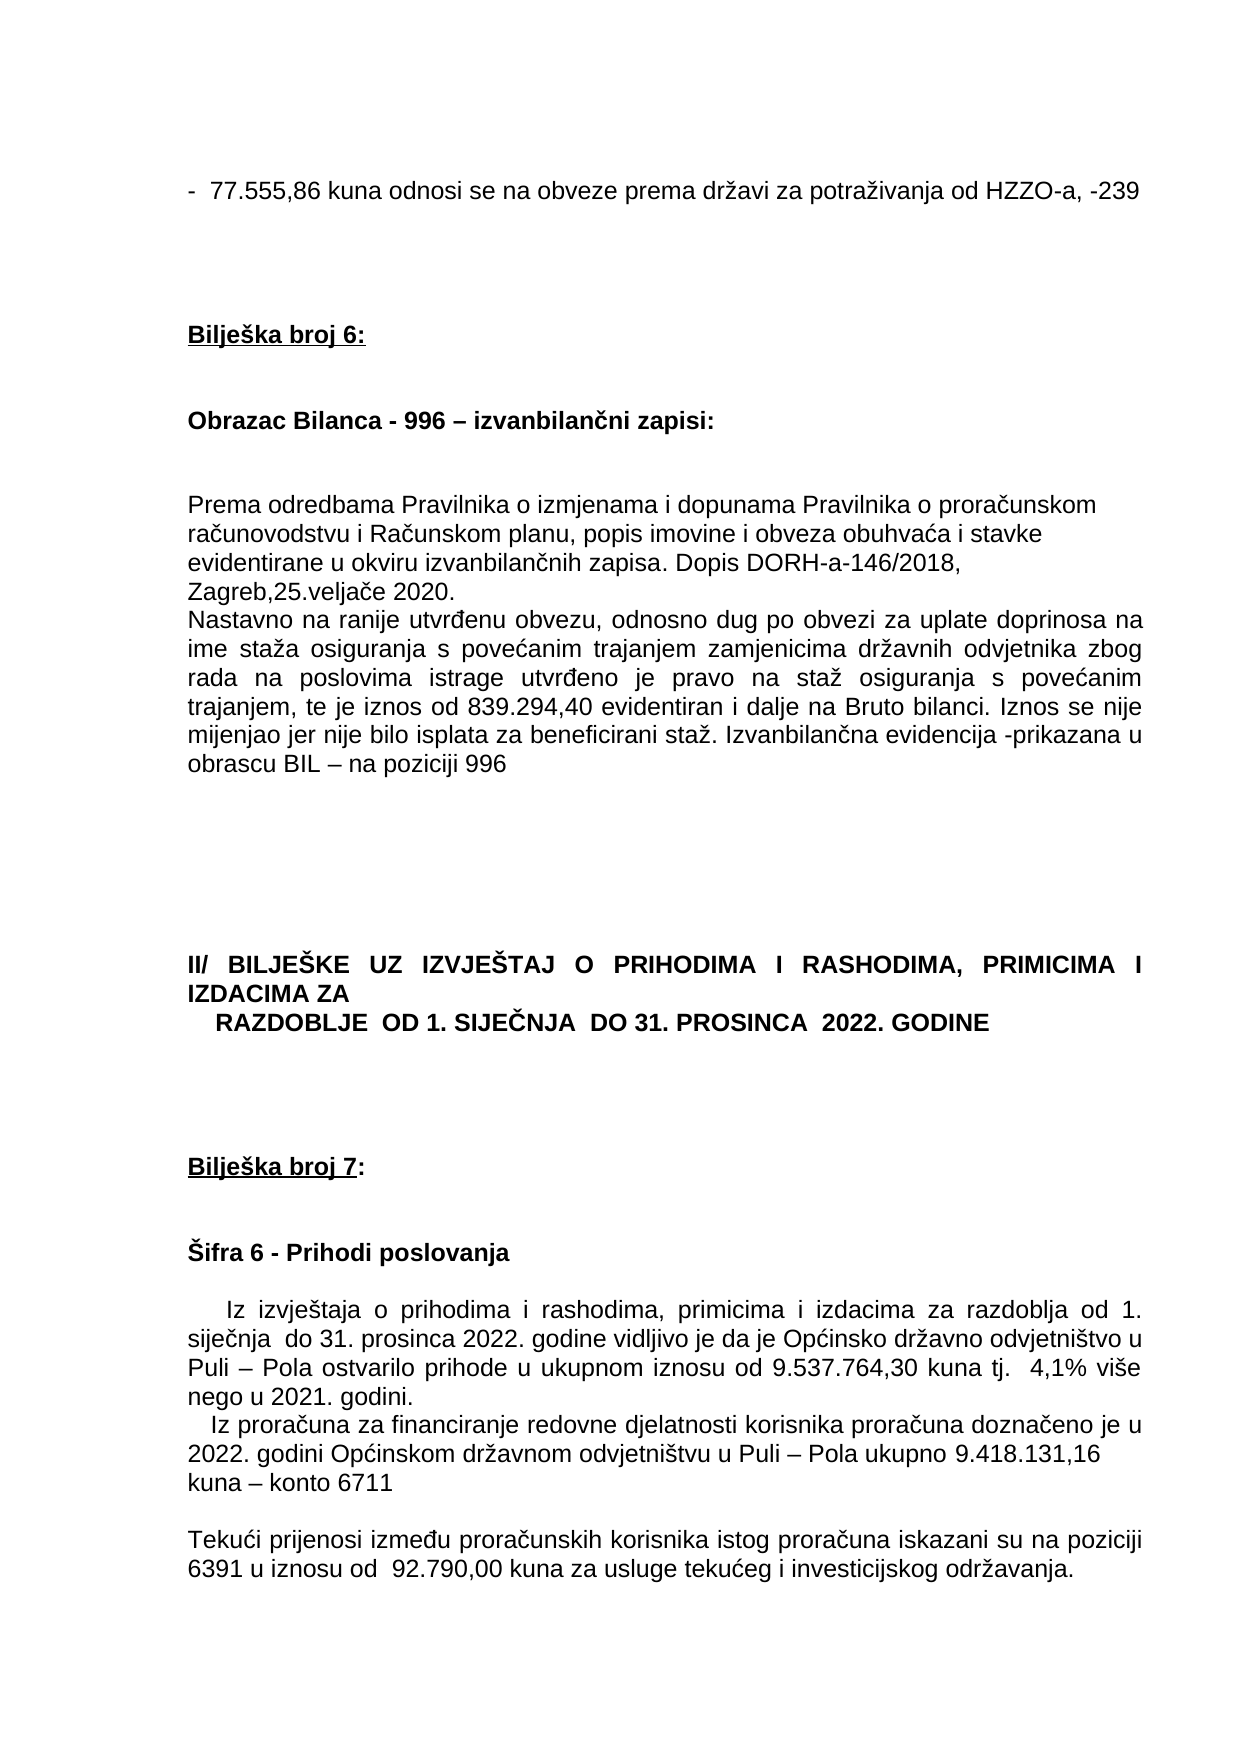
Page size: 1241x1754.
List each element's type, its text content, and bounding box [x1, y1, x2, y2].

text Tekući prijenosi između proračunskih korisnika istog proračuna iskazani su na poziciji 6391 u iznosu od 92.790,00 kuna za usluge tekućeg i investicijskog održavanja. [187, 1525, 1144, 1583]
text Bilješka broj 6: [187, 320, 1144, 349]
text RAZDOBLJE OD 1. SIJEČNJA DO 31. PROSINCA 2022. GODINE [187, 1008, 1144, 1036]
text Prema odredbama Pravilnika o izmjenama i dopunama Pravilnika o proračunskom računovodstvu i Računskom planu, popis imovine i obveza obuhvaća i stavke evidentirane u okviru izvanbilančnih zapisa. Dopis DORH-a-146/2018, Zagreb,25.veljače 2020. [187, 490, 1144, 605]
text - 77.555,86 kuna odnosi se na obveze prema državi za potraživanja od HZZO-a, -239 [187, 176, 1144, 205]
text Obrazac Bilanca - 996 – izvanbilančni zapisi: [187, 406, 1144, 435]
text kuna – konto 6711 [187, 1468, 1144, 1496]
text Nastavno na ranije utvrđenu obvezu, odnosno dug po obvezi za uplate doprinosa na ime staža osiguranja s povećanim trajanjem zamjenicima državnih odvjetnika zbog rada na poslovima istrage utvrđeno je pravo na staž osiguranja s povećanim trajanjem, te je iznos od 839.294,40 evidentiran i dalje na Bruto bilanci. Iznos se nije mijenjao jer nije bilo isplata za beneficirani staž. Izvanbilančna evidencija -prikazana u obrascu BIL – na poziciji 996 [187, 605, 1144, 778]
text Iz izvještaja o prihodima i rashodima, primicima i izdacima za razdoblja od 1. siječnja do 31. prosinca 2022. godine vidljivo je da je Općinsko državno odvjetništvo u Puli – Pola ostvarilo prihode u ukupnom iznosu od 9.537.764,30 kuna tj. 4,1% više nego u 2021. godini. [187, 1295, 1144, 1410]
text Bilješka broj 7: [187, 1151, 1144, 1180]
text II/ BILJEŠKE UZ IZVJEŠTAJ O PRIHODIMA I RASHODIMA, PRIMICIMA I IZDACIMA ZA [187, 950, 1144, 1008]
text Šifra 6 - Prihodi poslovanja [187, 1238, 1144, 1266]
text Iz proračuna za financiranje redovne djelatnosti korisnika proračuna doznačeno je u 2022. godini Općinskom državnom odvjetništvu u Puli – Pola ukupno 9.418.131,16 [187, 1410, 1144, 1468]
